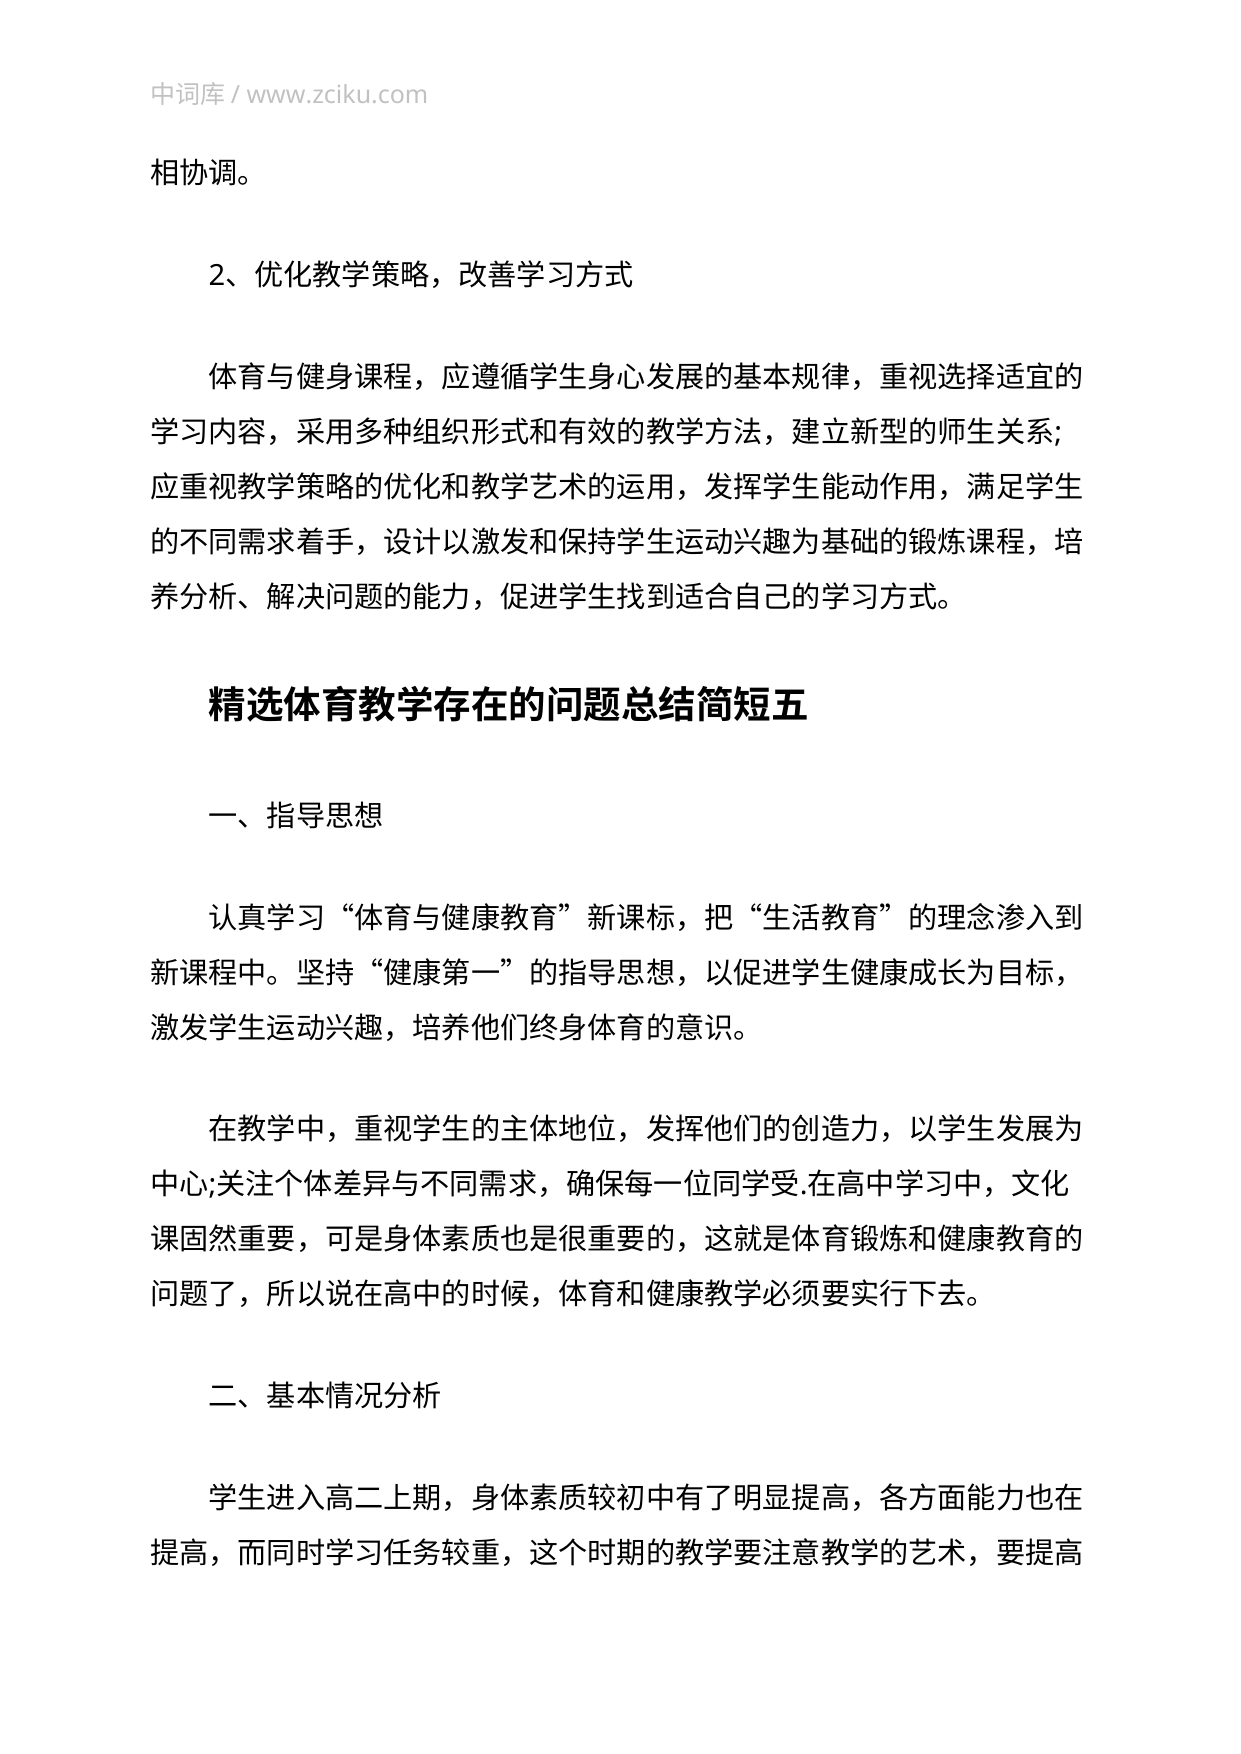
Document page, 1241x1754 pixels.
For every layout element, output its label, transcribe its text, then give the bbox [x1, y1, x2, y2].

text 精选体育教学存在的问题总结简短五 [150, 675, 1090, 729]
text 2、优化教学策略，改善学习方式 [150, 252, 1090, 294]
text 在教学中，重视学生的主体地位，发挥他们的创造力，以学生发展为中心;关注个体差异与不同需求，确保每一位同学受.在高中学习中，文化课固然重要，可是身体素质也是很重要的，这就是体育锻炼和健康教育的问题了，所以说在高中的时候，体育和健康教学必须要实行下去。 [150, 1106, 1090, 1313]
text 二、基本情况分析 [150, 1372, 1090, 1415]
text 认真学习“体育与健康教育”新课标，把“生活教育”的理念渗入到新课程中。坚持“健康第一”的指导思想，以促进学生健康成长为目标，激发学生运动兴趣，培养他们终身体育的意识。 [150, 894, 1090, 1046]
text 一、指导思想 [150, 793, 1090, 835]
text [150, 150, 1090, 192]
text 体育与健身课程，应遵循学生身心发展的基本规律，重视选择适宜的学习内容，采用多种组织形式和有效的教学方法，建立新型的师生关系;应重视教学策略的优化和教学艺术的运用，发挥学生能动作用，满足学生的不同需求着手，设计以激发和保持学生运动兴趣为基础的锻炼课程，培养分析、解决问题的能力，促进学生找到适合自己的学习方式。 [150, 354, 1090, 616]
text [150, 1474, 1090, 1571]
